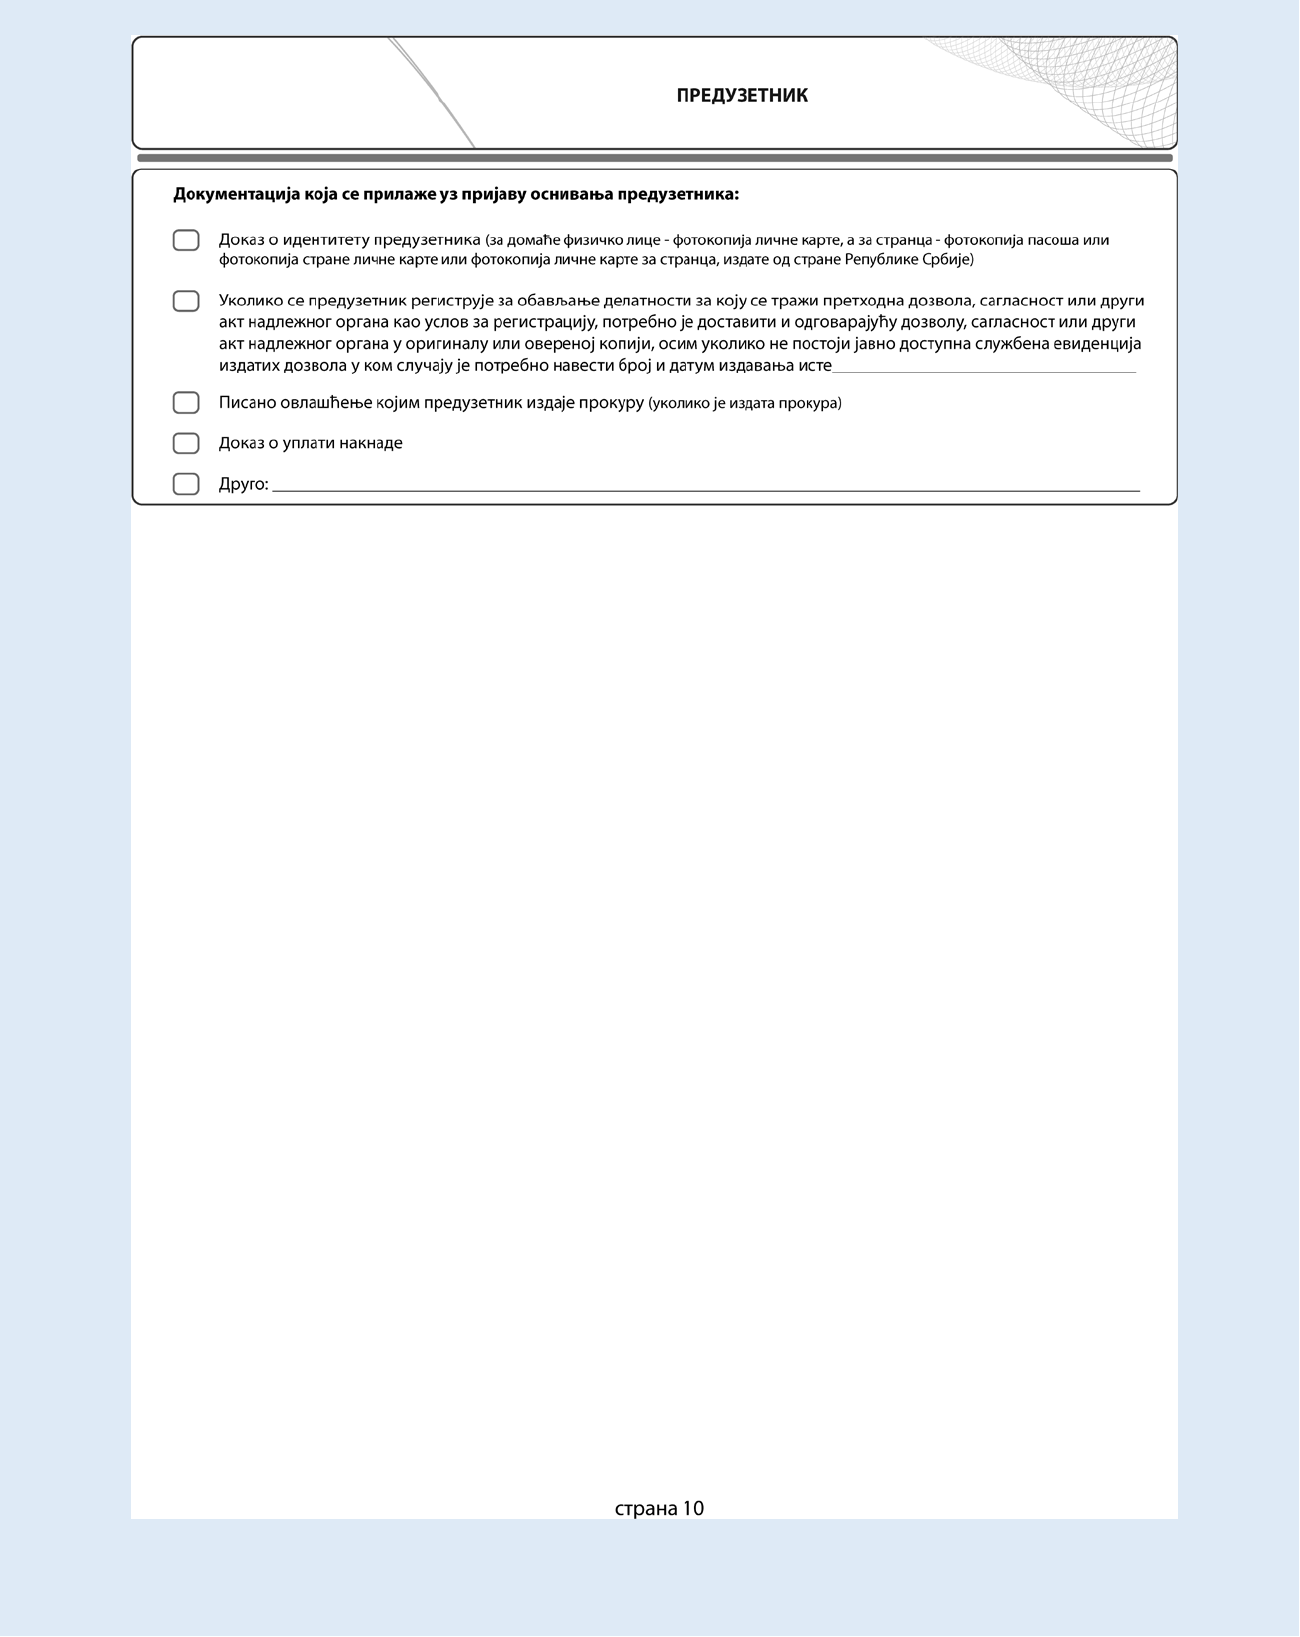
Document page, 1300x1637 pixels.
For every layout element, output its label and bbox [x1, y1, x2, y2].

picture [131, 35, 1178, 1519]
